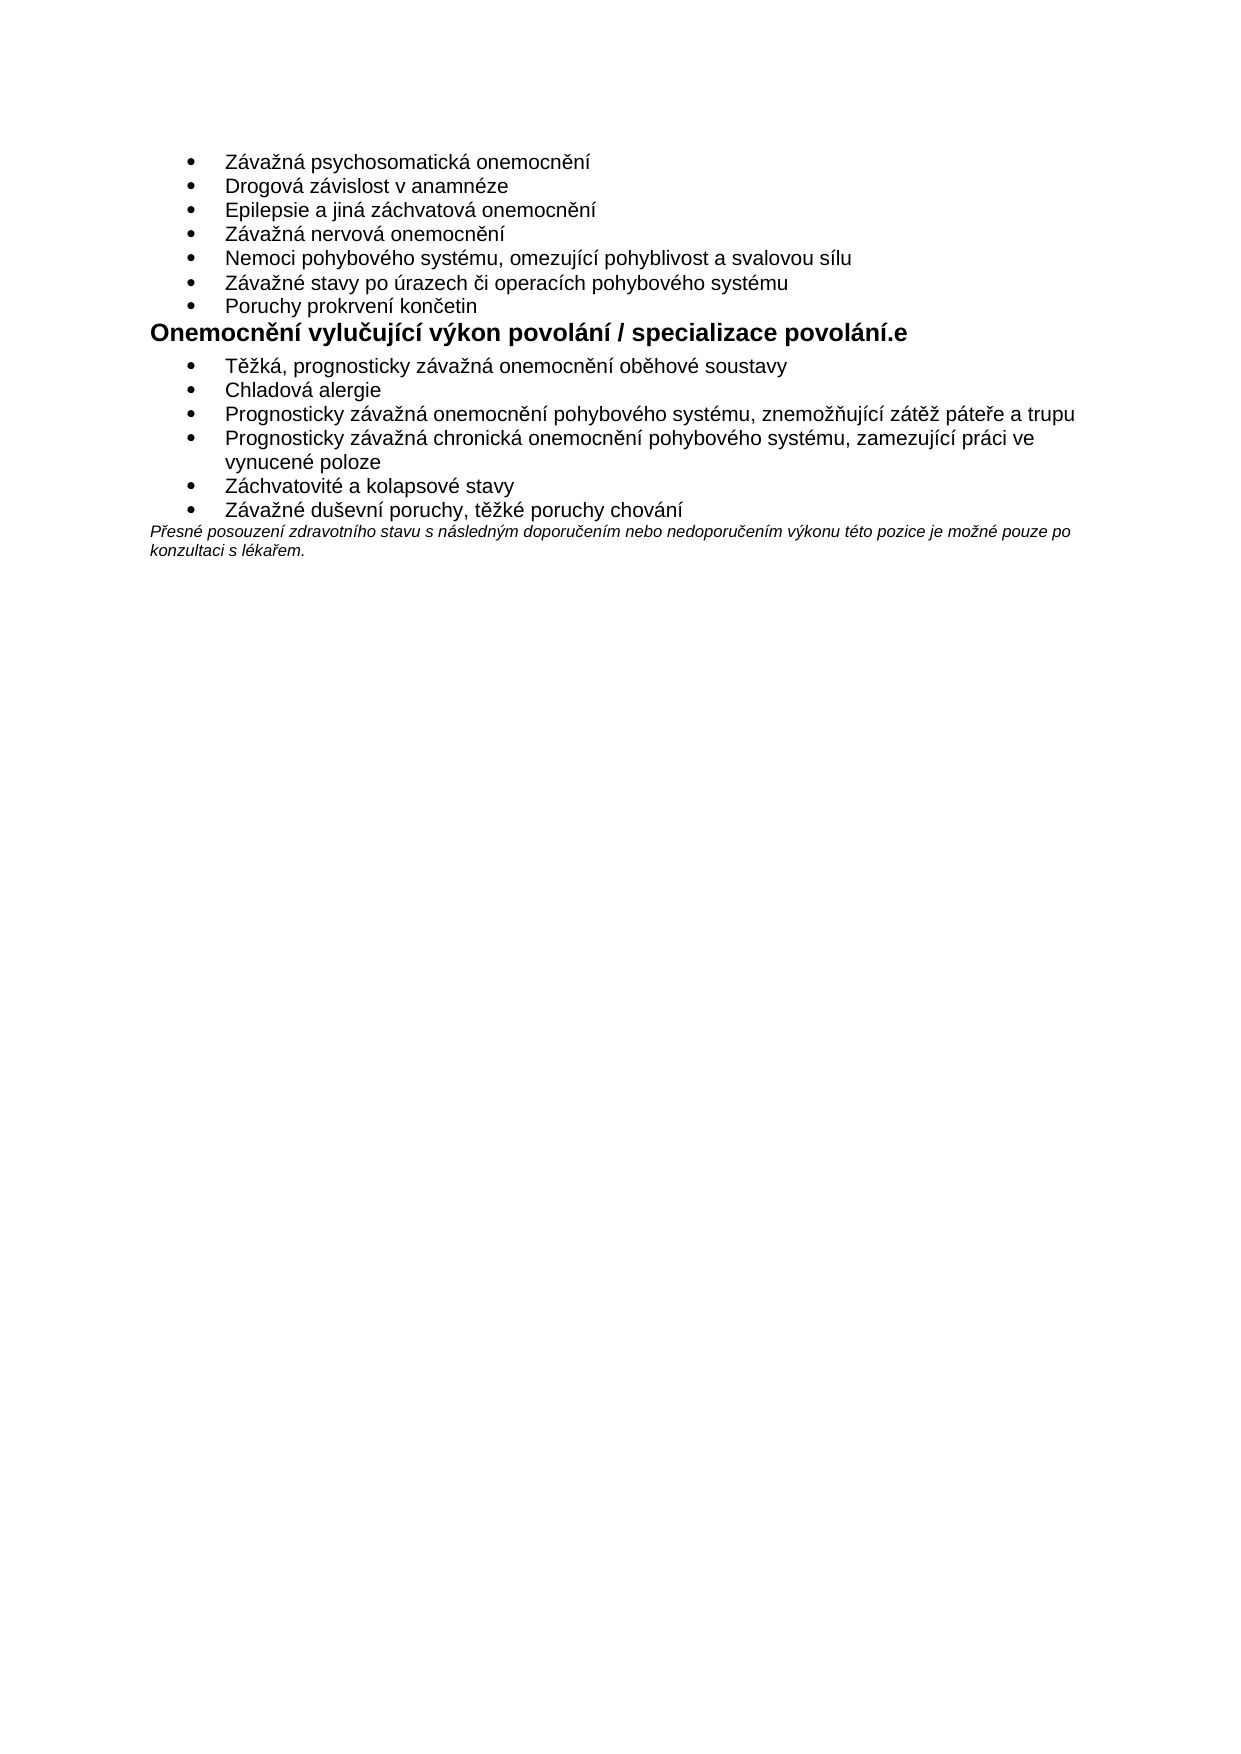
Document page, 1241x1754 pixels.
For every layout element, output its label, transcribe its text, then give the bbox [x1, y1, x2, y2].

list Těžká, prognosticky závažná onemocnění oběhové soustavy [187, 353, 1090, 377]
text Přesné posouzení zdravotního stavu s následným doporučením nebo nedoporučením výkonu této pozice je možné pouze po konzultaci s lékařem. [150, 522, 1090, 560]
subtitle Onemocnění vylučující výkon povolání / specializace povolání.e [150, 318, 1090, 347]
list Drogová závislost v anamnéze [187, 174, 1090, 198]
list Závažné stavy po úrazech či operacích pohybového systému [187, 270, 1090, 294]
list Prognosticky závažná onemocnění pohybového systému, znemožňující zátěž páteře a trupu [187, 402, 1090, 426]
list Závažné duševní poruchy, těžké poruchy chování [187, 498, 1090, 522]
list Závažná nervová onemocnění [187, 222, 1090, 246]
list Chladová alergie [187, 377, 1090, 402]
list Závažná psychosomatická onemocnění [187, 150, 1090, 174]
list Nemoci pohybového systému, omezující pohyblivost a svalovou sílu [187, 246, 1090, 270]
list Prognosticky závažná chronická onemocnění pohybového systému, zamezující práci ve vynucené poloze [187, 426, 1090, 474]
list Epilepsie a jiná záchvatová onemocnění [187, 198, 1090, 222]
list Záchvatovité a kolapsové stavy [187, 474, 1090, 498]
list Poruchy prokrvení končetin [187, 294, 1090, 318]
